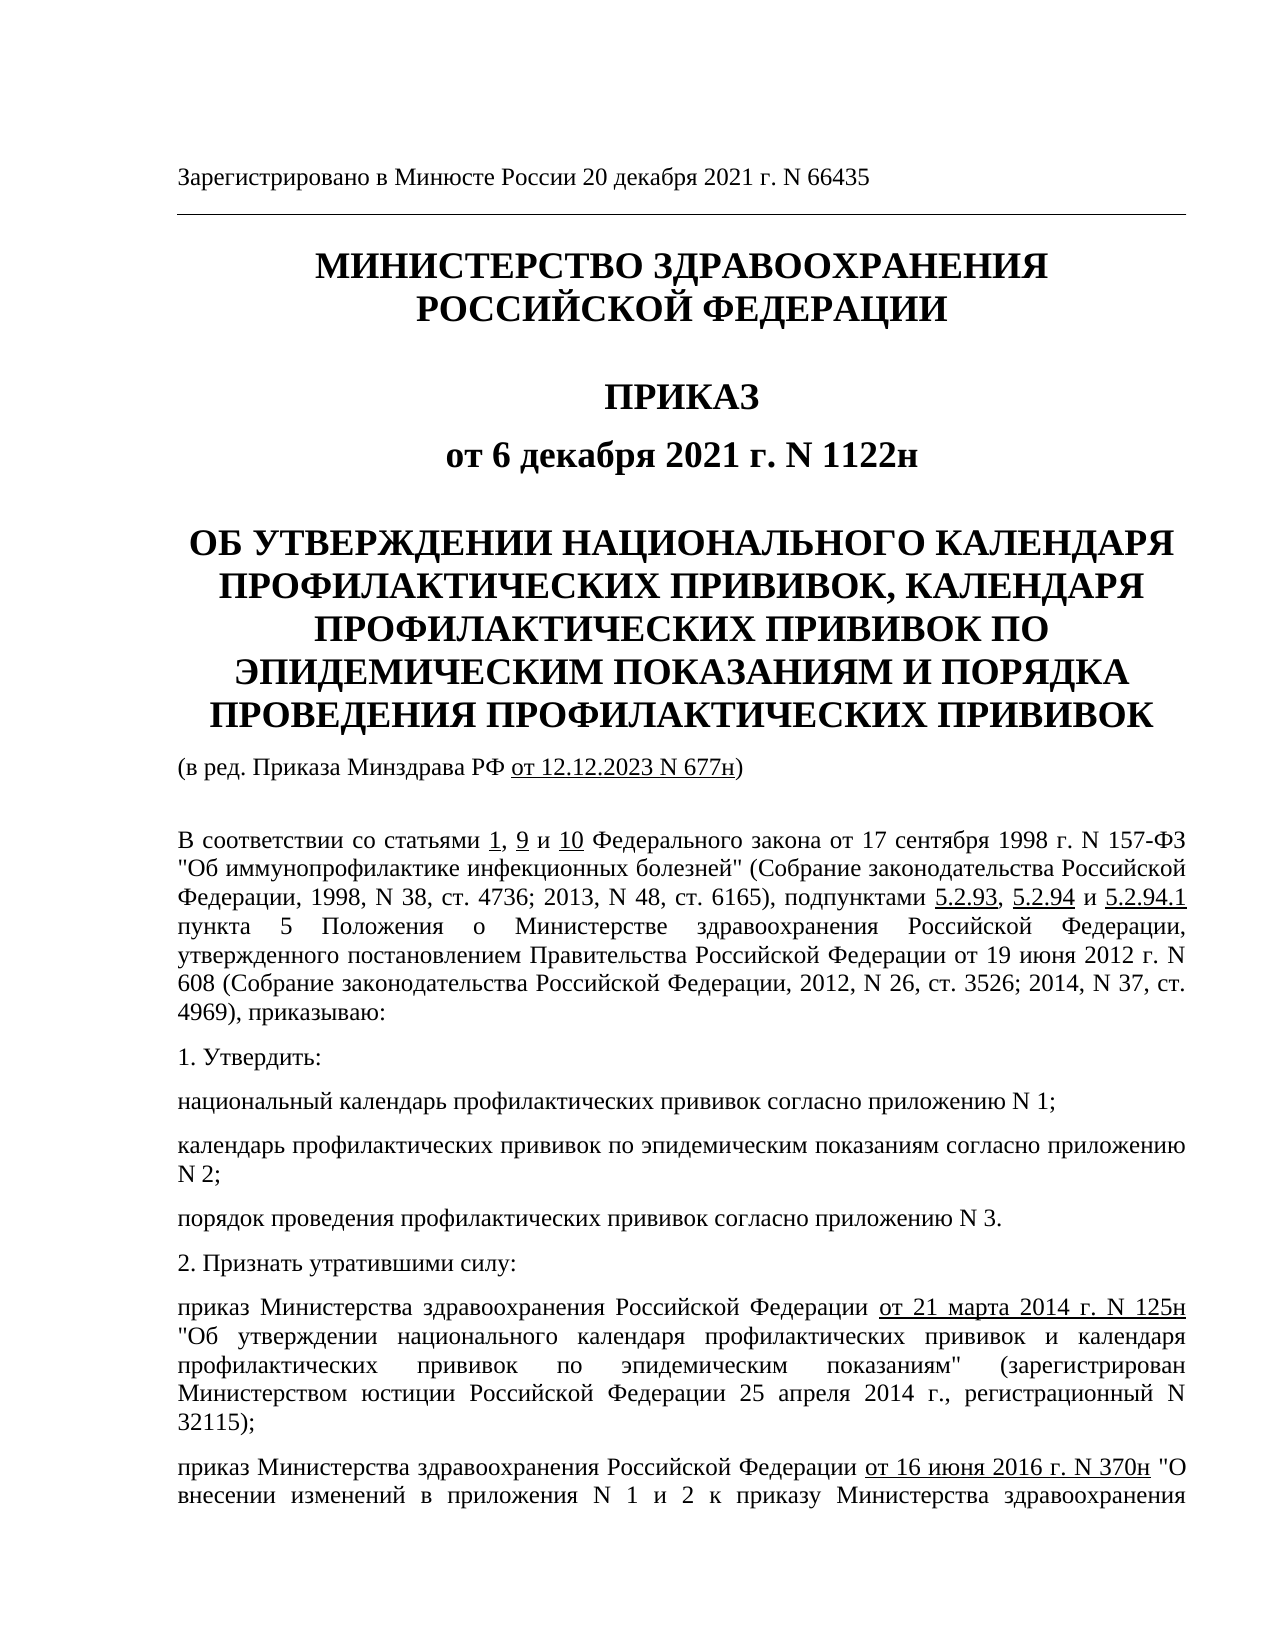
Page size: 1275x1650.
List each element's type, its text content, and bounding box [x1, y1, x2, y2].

text (в ред. Приказа Минздрава РФ от 12.12.2023 N 677н) [177, 752, 1186, 780]
text календарь профилактических прививок по эпидемическим показаниям согласно приложению N 2; [177, 1130, 1186, 1188]
text от 6 декабря 2021 г. N 1122н [177, 433, 1186, 476]
text МИНИСТЕРСТВО ЗДРАВООХРАНЕНИЯ РОССИЙСКОЙ ФЕДЕРАЦИИ [177, 243, 1186, 330]
text ПРИКАЗ [177, 374, 1186, 417]
text приказ Министерства здравоохранения Российской Федерации от 21 марта 2014 г. N 125н "Об утверждении национального календаря профилактических прививок и календаря профилактических прививок по эпидемическим показаниям" (зарегистрирован Министерством юстиции Российской Федерации 25 апреля 2014 г., регистрационный N 32115); [177, 1292, 1186, 1436]
text национальный календарь профилактических прививок согласно приложению N 1; [177, 1086, 1186, 1115]
text 1. Утвердить: [177, 1042, 1186, 1070]
text ОБ УТВЕРЖДЕНИИ НАЦИОНАЛЬНОГО КАЛЕНДАРЯ ПРОФИЛАКТИЧЕСКИХ ПРИВИВОК, КАЛЕНДАРЯ ПРОФИЛАКТИЧЕСКИХ ПРИВИВОК ПО ЭПИДЕМИЧЕСКИМ ПОКАЗАНИЯМ И ПОРЯДКА ПРОВЕДЕНИЯ ПРОФИЛАКТИЧЕСКИХ ПРИВИВОК [177, 520, 1186, 736]
text порядок проведения профилактических прививок согласно приложению N 3. [177, 1203, 1186, 1232]
text В соответствии со статьями 1, 9 и 10 Федерального закона от 17 сентября 1998 г. N 157-ФЗ "Об иммунопрофилактике инфекционных болезней" (Собрание законодательства Российской Федерации, 1998, N 38, ст. 4736; 2013, N 48, ст. 6165), подпунктами 5.2.93, 5.2.94 и 5.2.94.1 пункта 5 Положения о Министерстве здравоохранения Российской Федерации, утвержденного постановлением Правительства Российской Федерации от 19 июня 2012 г. N 608 (Собрание законодательства Российской Федерации, 2012, N 26, ст. 3526; 2014, N 37, ст. 4969), приказываю: [177, 825, 1186, 1026]
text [177, 1452, 1186, 1509]
text Зарегистрировано в Минюсте России 20 декабря 2021 г. N 66435 [177, 162, 1186, 191]
text 2. Признать утратившими силу: [177, 1248, 1186, 1277]
